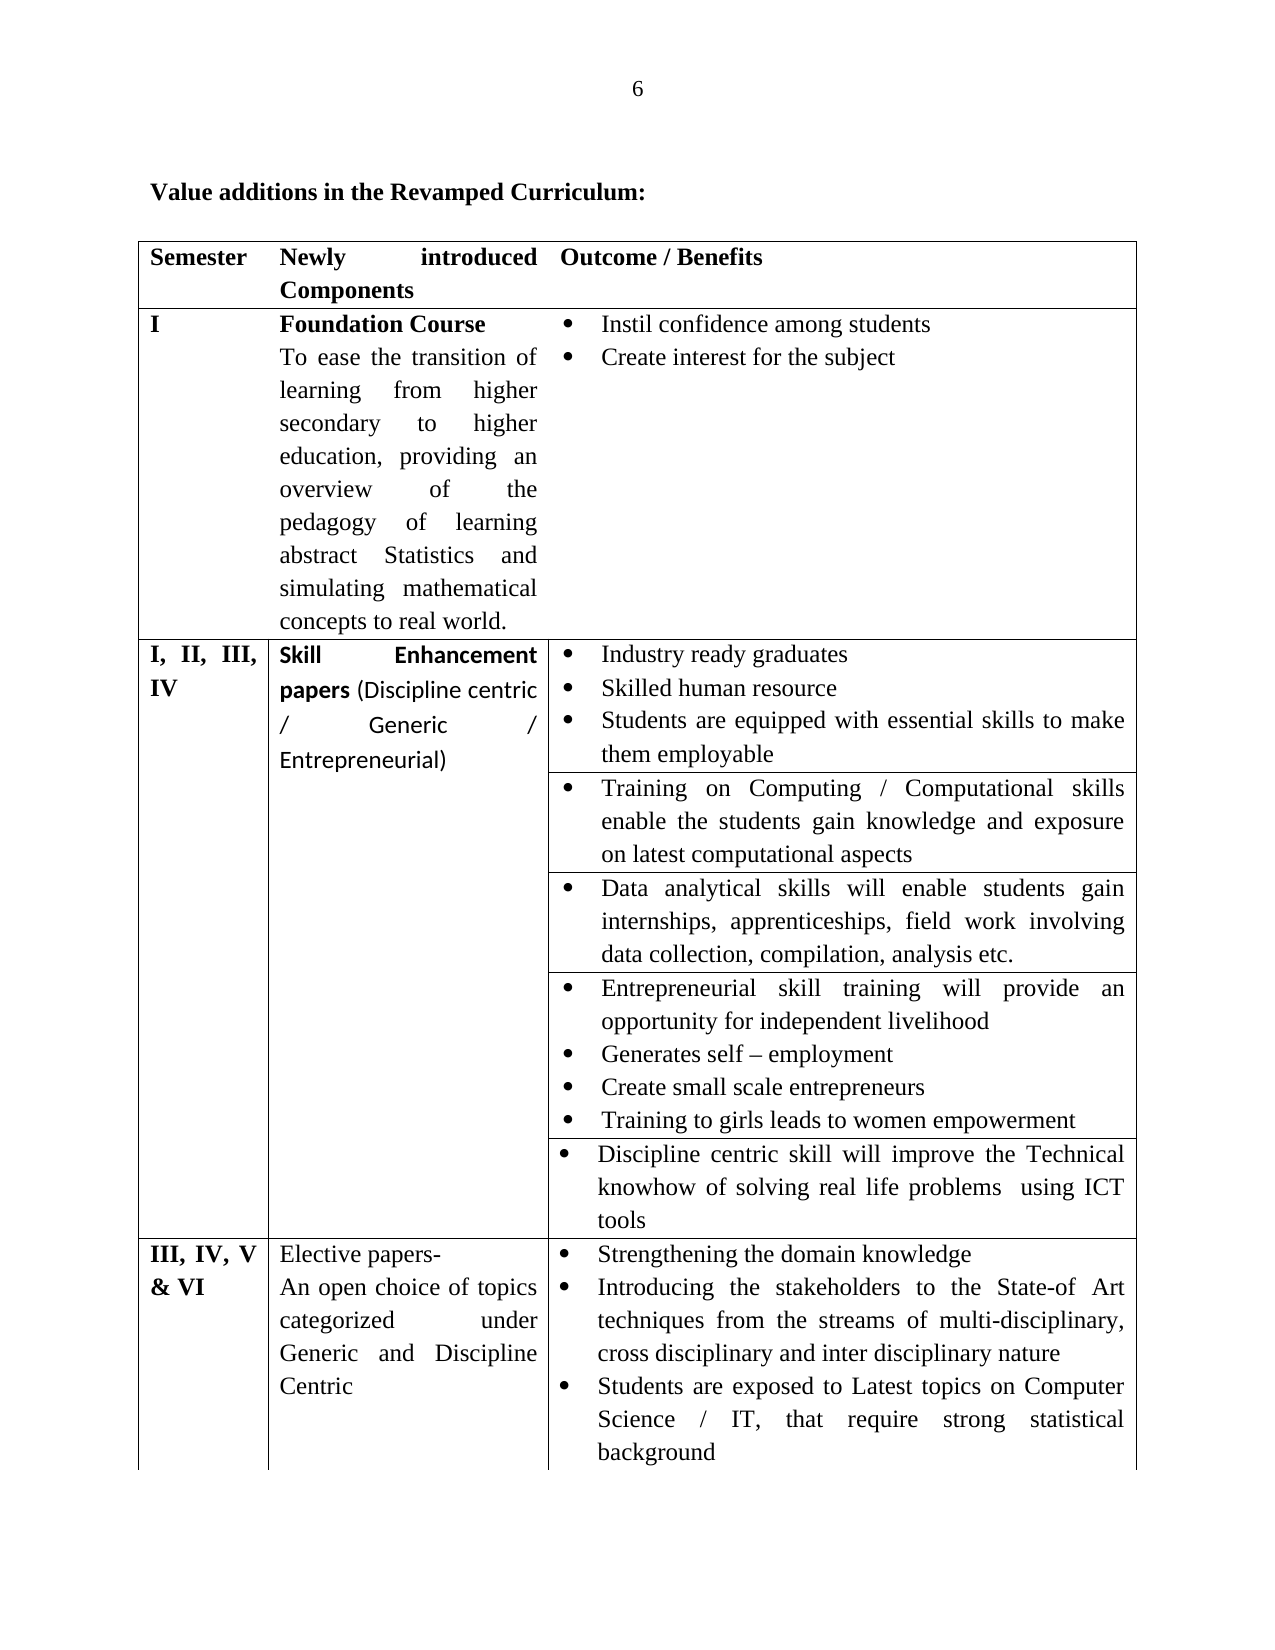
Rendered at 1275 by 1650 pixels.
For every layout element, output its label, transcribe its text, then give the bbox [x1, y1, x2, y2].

table_cell Skill Enhancement papers (Discipline centric / Generic / Entrepreneurial) [269, 640, 548, 1238]
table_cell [269, 1239, 548, 1470]
table_cell Entrepreneurial skill training will provide an opportunity for independent livelihood Generates self – employment Create small scale entrepreneurs Training to girls leads to women empowerment [549, 973, 1136, 1138]
table_header Newly introduced Components [268, 242, 549, 308]
table_cell Instil confidence among students Create interest for the subject [549, 309, 1136, 638]
table_header Semester [139, 242, 268, 308]
table_cell Industry ready graduates Skilled human resource Students are equipped with essential skills to make them employable [549, 640, 1136, 772]
table_cell Discipline centric skill will improve the Technical knowhow of solving real life problems using ICT tools [549, 1139, 1136, 1238]
text Value additions in the Revamped Curriculum: [150, 177, 1125, 206]
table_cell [549, 1239, 1136, 1470]
table_cell I, II, III, IV [139, 640, 268, 1238]
table_cell I [139, 309, 268, 638]
table_cell Data analytical skills will enable students gain internships, apprenticeships, field work involving data collection, compilation, analysis etc. [549, 873, 1136, 972]
table_cell Training on Computing / Computational skills enable the students gain knowledge and exposure on latest computational aspects [549, 773, 1136, 872]
table_cell III, IV, V & VI [139, 1239, 268, 1470]
table_cell Foundation Course To ease the transition of learning from higher secondary to higher education, providing an overview of the pedagogy of learning abstract Statistics and simulating mathematical concepts to real world. [268, 309, 549, 638]
table_header Outcome / Benefits [549, 242, 1136, 308]
